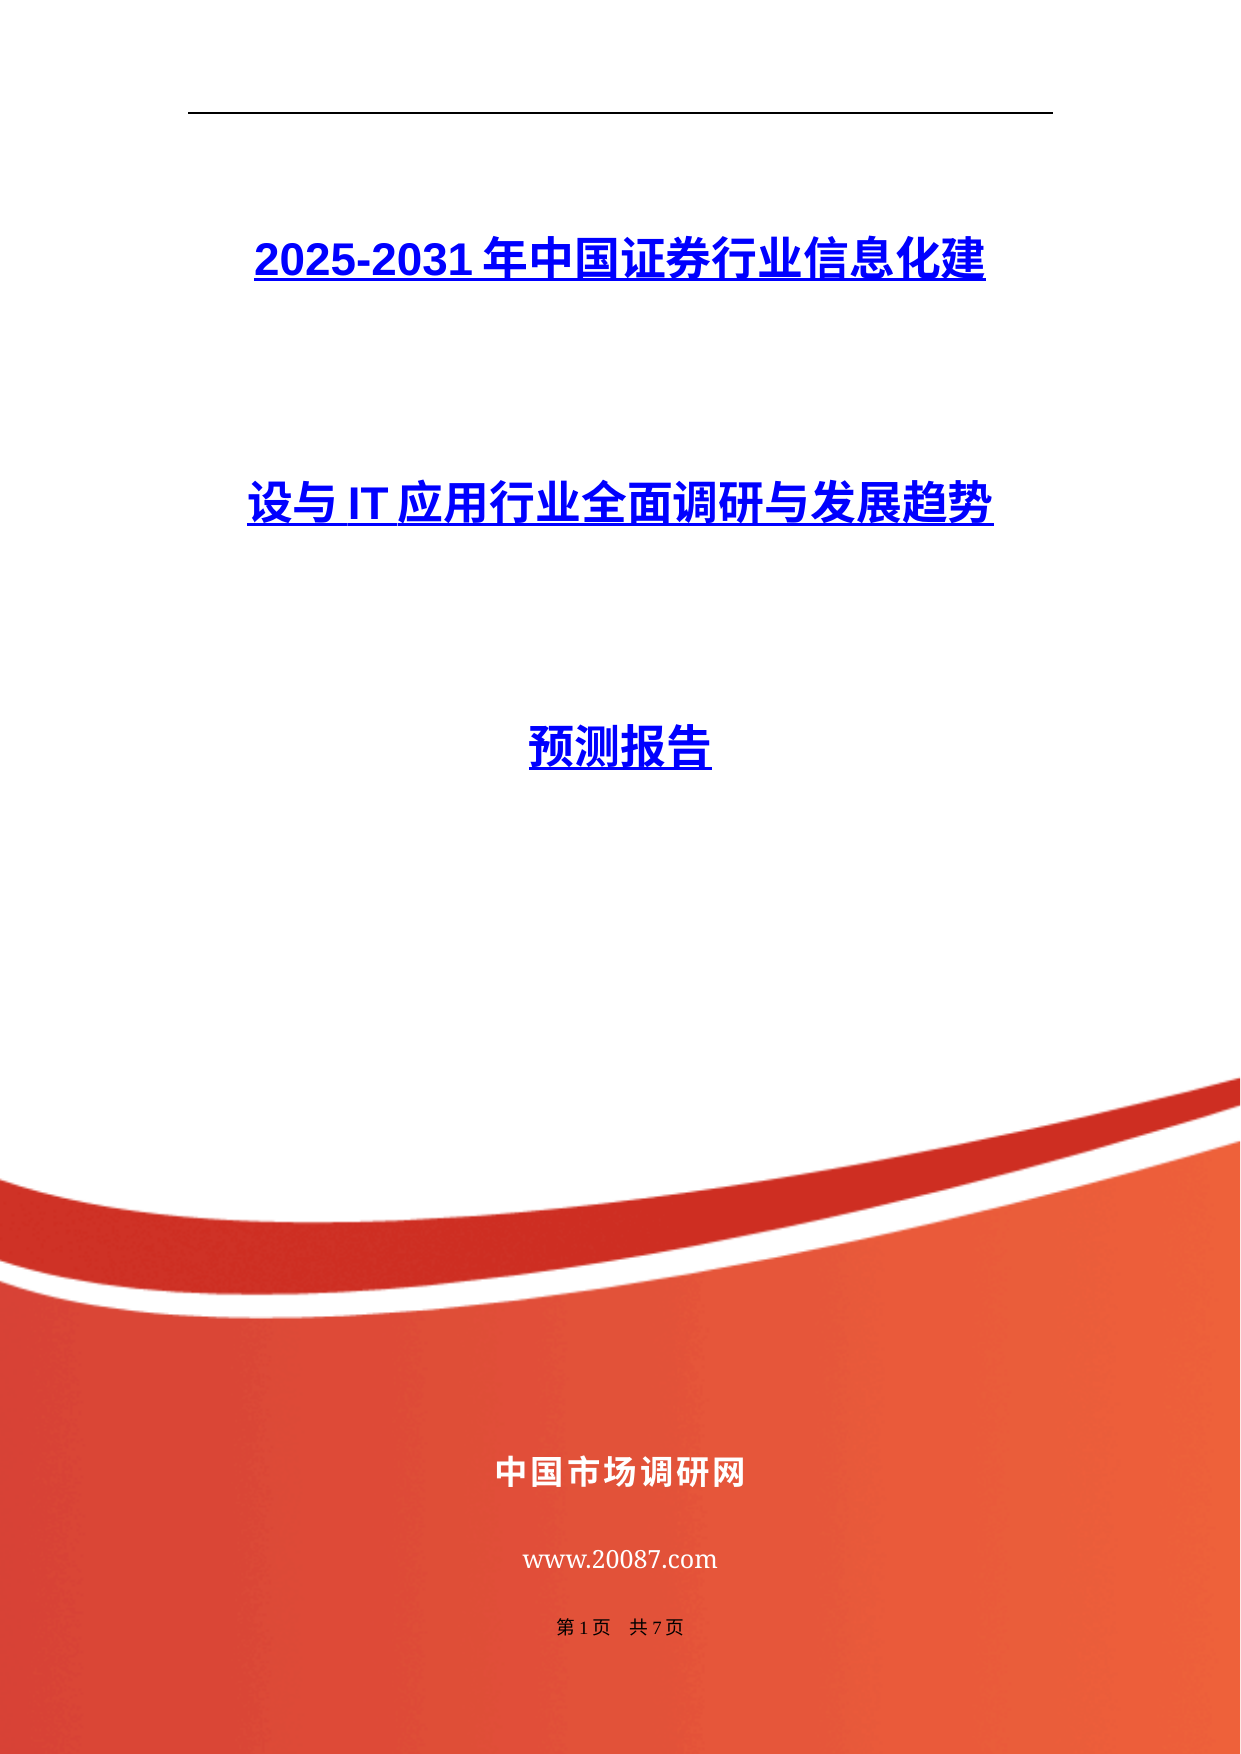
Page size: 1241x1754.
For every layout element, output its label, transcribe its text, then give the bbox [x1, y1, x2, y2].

text www.20087.com [187, 1526, 1053, 1591]
table_header 2025-2031年中国证券行业信息化建设与IT应用行业全面调研与发展趋势预测报告 [188, 207, 1053, 871]
subtitle 中国市场调研网 [187, 1437, 1053, 1502]
picture [0, 1006, 1241, 1754]
